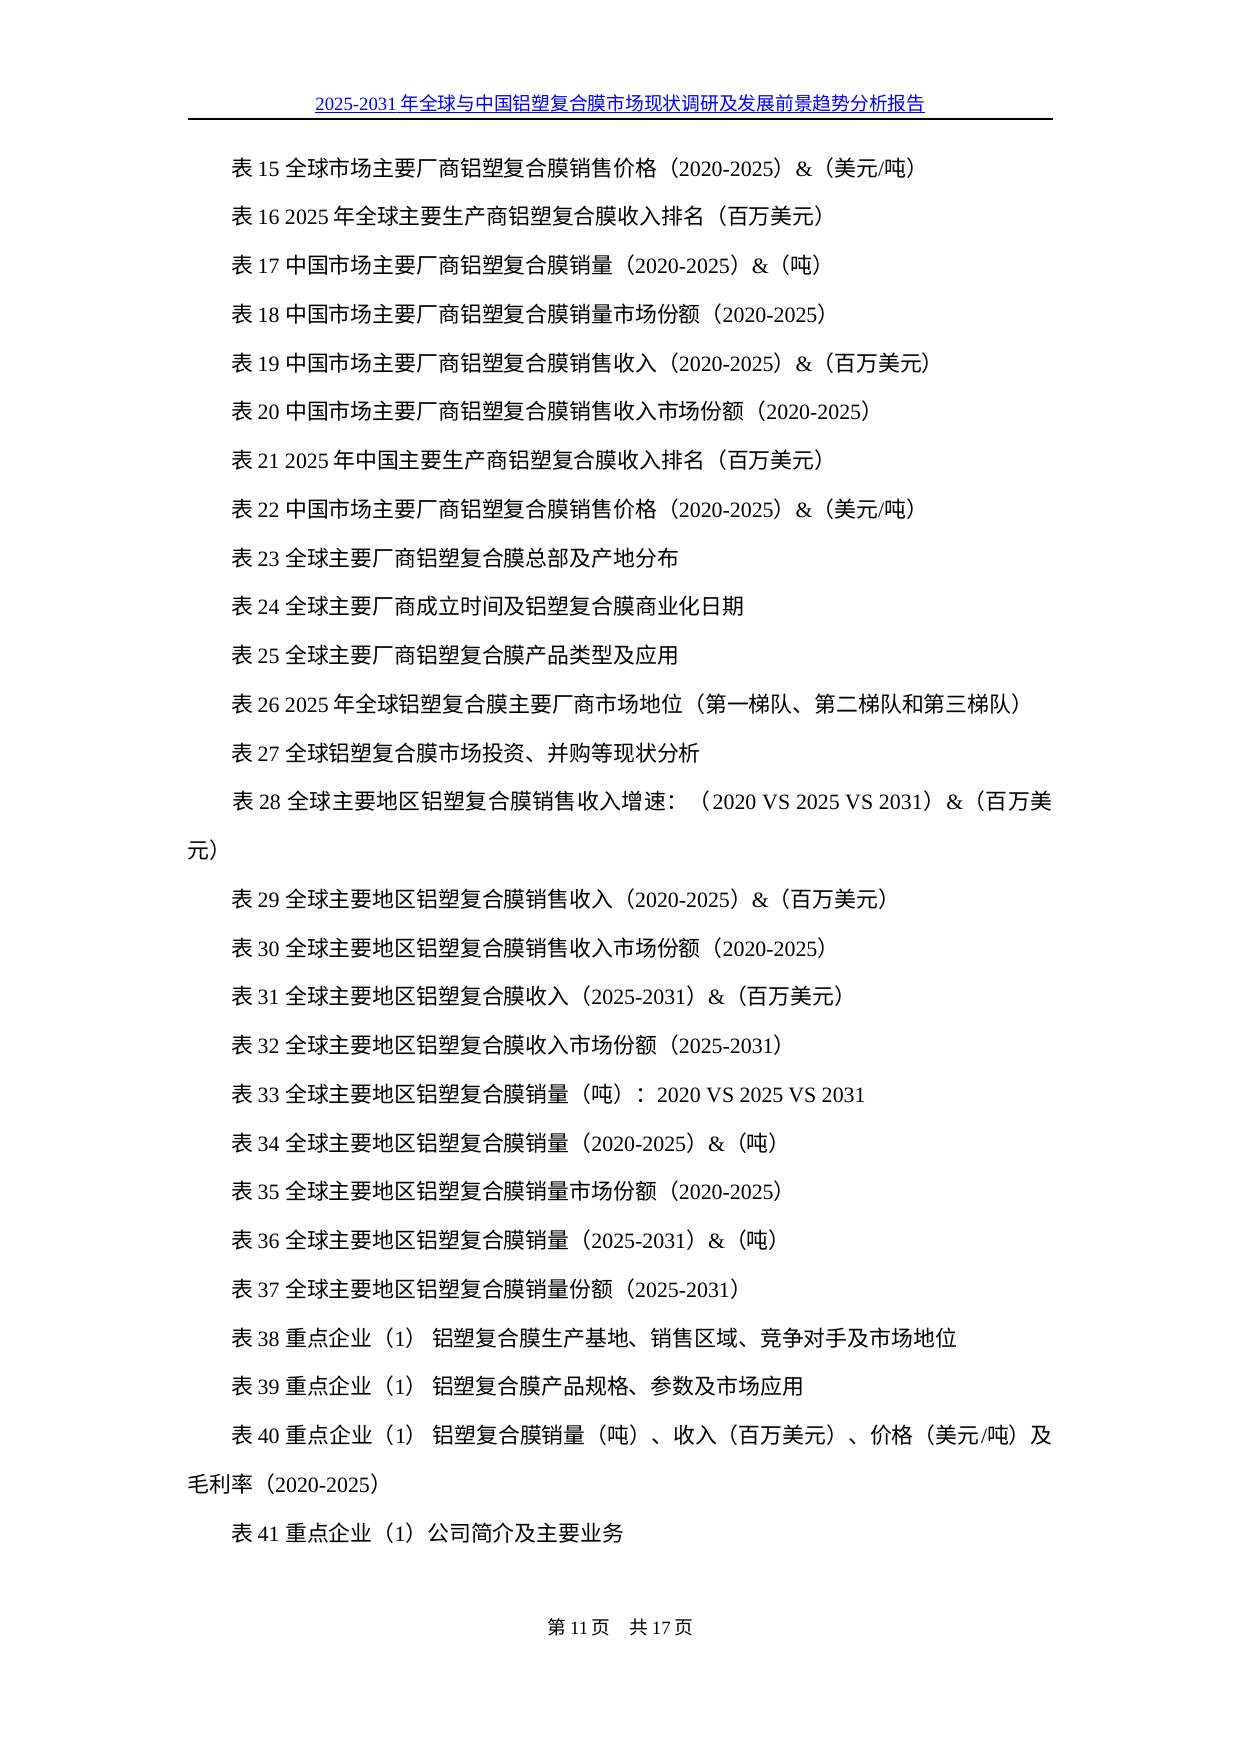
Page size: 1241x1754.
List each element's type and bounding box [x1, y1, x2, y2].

text [187, 150, 1053, 1548]
